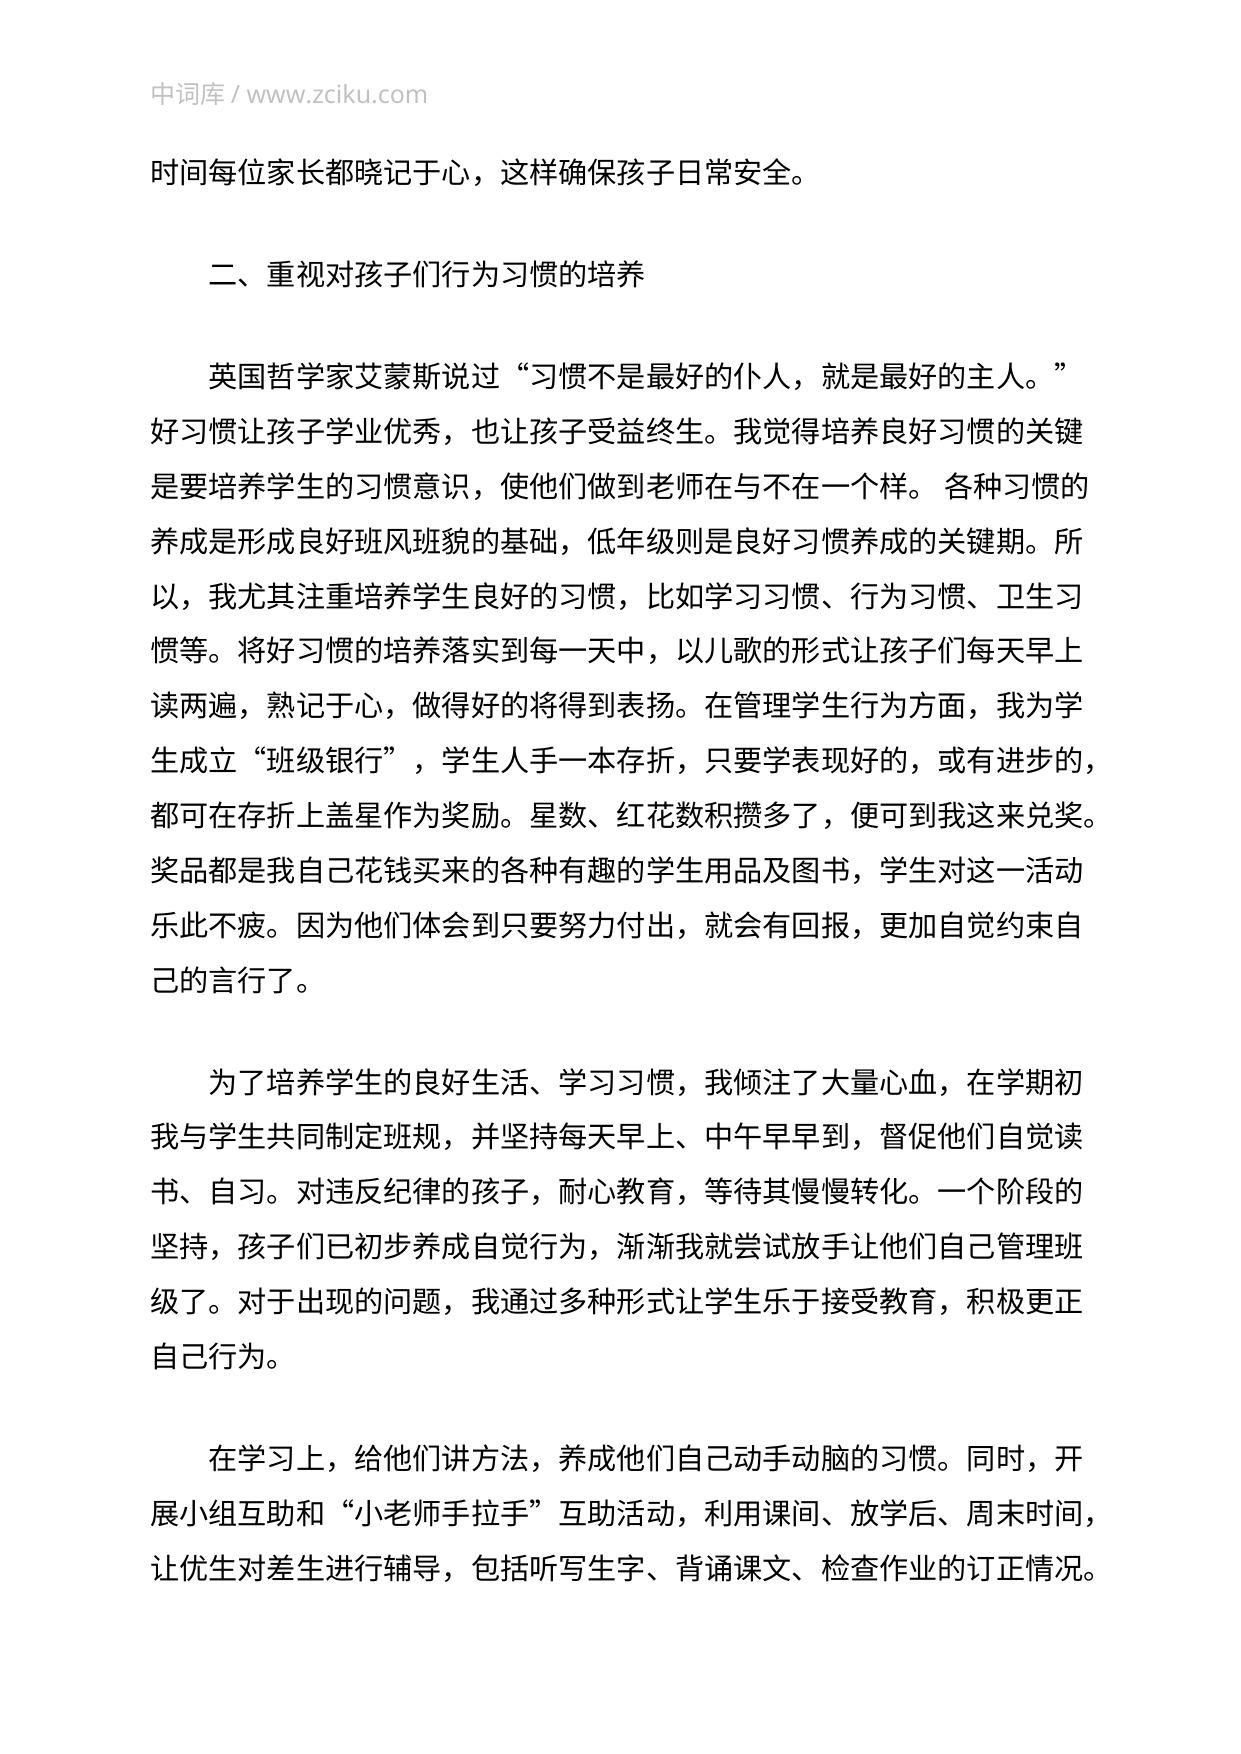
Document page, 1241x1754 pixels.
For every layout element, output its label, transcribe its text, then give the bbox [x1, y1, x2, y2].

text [150, 1435, 1090, 1587]
text 英国哲学家艾蒙斯说过“习惯不是最好的仆人，就是最好的主人。”好习惯让孩子学业优秀，也让孩子受益终生。我觉得培养良好习惯的关键是要培养学生的习惯意识，使他们做到老师在与不在一个样。 各种习惯的养成是形成良好班风班貌的基础，低年级则是良好习惯养成的关键期。所以，我尤其注重培养学生良好的习惯，比如学习习惯、行为习惯、卫生习惯等。将好习惯的培养落实到每一天中，以儿歌的形式让孩子们每天早上读两遍，熟记于心，做得好的将得到表扬。在管理学生行为方面，我为学生成立“班级银行”，学生人手一本存折，只要学表现好的，或有进步的，都可在存折上盖星作为奖励。星数、红花数积攒多了，便可到我这来兑奖。奖品都是我自己花钱买来的各种有趣的学生用品及图书，学生对这一活动乐此不疲。因为他们体会到只要努力付出，就会有回报，更加自觉约束自己的言行了。 [150, 353, 1090, 1000]
text 二、重视对孩子们行为习惯的培养 [150, 252, 1090, 294]
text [150, 150, 1090, 192]
text 为了培养学生的良好生活、学习习惯，我倾注了大量心血，在学期初我与学生共同制定班规，并坚持每天早上、中午早早到，督促他们自觉读书、自习。对违反纪律的孩子，耐心教育，等待其慢慢转化。一个阶段的坚持，孩子们已初步养成自觉行为，渐渐我就尝试放手让他们自己管理班级了。对于出现的问题，我通过多种形式让学生乐于接受教育，积极更正自己行为。 [150, 1059, 1090, 1376]
